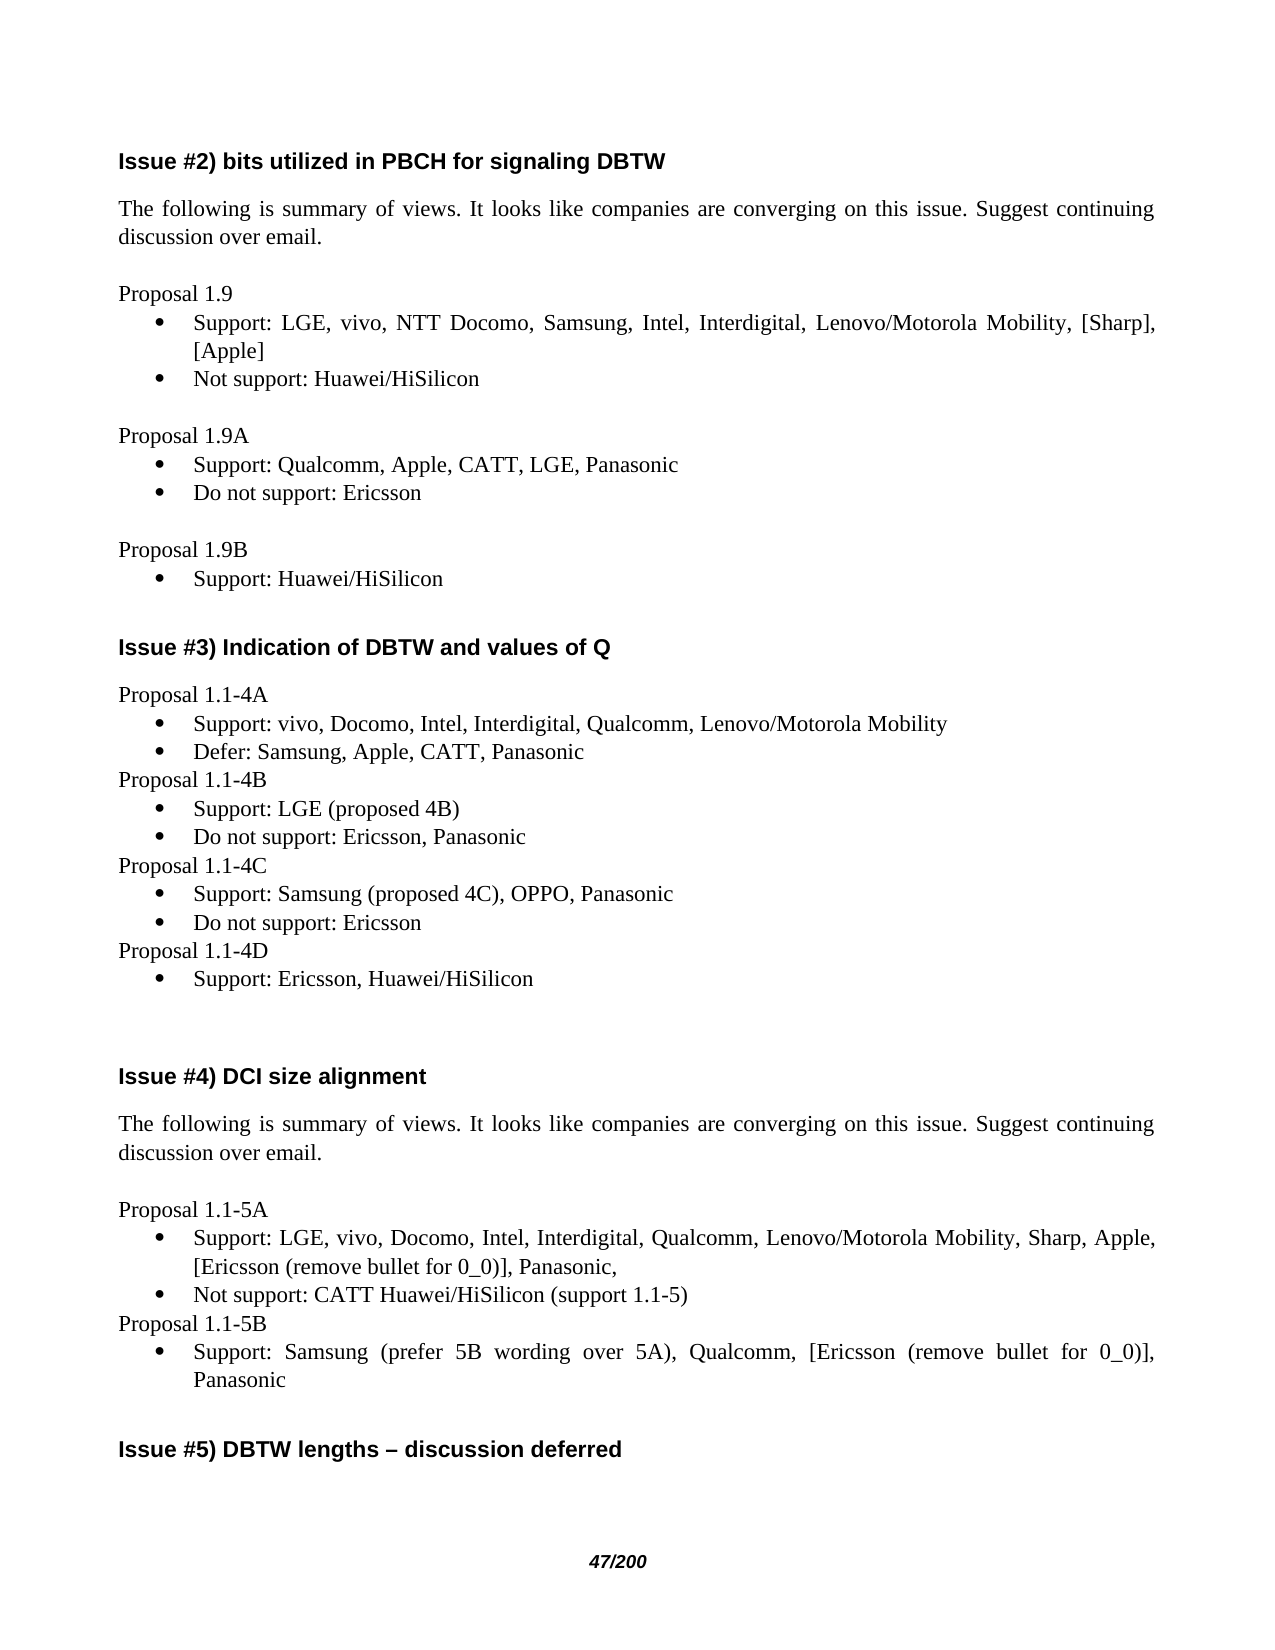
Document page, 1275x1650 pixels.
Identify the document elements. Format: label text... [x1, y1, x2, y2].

list Support: LGE, vivo, NTT Docomo, Samsung, Intel, Interdigital, Lenovo/Motorola Mobility, [Sharp], [Apple] [156, 309, 1157, 363]
subtitle Issue #5) DBTW lengths – discussion deferred [118, 1436, 1157, 1462]
text Proposal 1.1-4A [118, 681, 1157, 707]
text The following is summary of views. It looks like companies are converging on this issue. Suggest continuing discussion over email. [118, 1111, 1157, 1165]
list Support: Qualcomm, Apple, CATT, LGE, Panasonic [156, 451, 1157, 477]
list Support: LGE (proposed 4B) [156, 795, 1157, 821]
list Do not support: Ericsson [156, 479, 1157, 506]
text Proposal 1.9 [118, 280, 1157, 307]
list Do not support: Ericsson [156, 909, 1157, 935]
list Support: Samsung (prefer 5B wording over 5A), Qualcomm, [Ericsson (remove bullet for 0_0)], Panasonic [156, 1338, 1157, 1393]
text Proposal 1.1-4D [118, 937, 1157, 963]
subtitle Issue #2) bits utilized in PBCH for signaling DBTW [118, 148, 1157, 174]
text Proposal 1.9B [118, 536, 1157, 562]
text Proposal 1.1-4B [118, 766, 1157, 793]
list Defer: Samsung, Apple, CATT, Panasonic [156, 738, 1157, 764]
text Proposal 1.1-5B [118, 1309, 1157, 1336]
list Support: vivo, Docomo, Intel, Interdigital, Qualcomm, Lenovo/Motorola Mobility [156, 709, 1157, 736]
list Support: Huawei/HiSilicon [156, 564, 1157, 591]
list Support: LGE, vivo, Docomo, Intel, Interdigital, Qualcomm, Lenovo/Motorola Mobility, Sharp, Apple, [Ericsson (remove bullet for 0_0)], Panasonic, [156, 1224, 1157, 1279]
list Do not support: Ericsson, Panasonic [156, 823, 1157, 850]
list Not support: Huawei/HiSilicon [156, 366, 1157, 392]
subtitle Issue #4) DCI size alignment [118, 1063, 1157, 1090]
text Proposal 1.1-5A [118, 1196, 1157, 1222]
list Not support: CATT Huawei/HiSilicon (support 1.1-5) [156, 1281, 1157, 1307]
list Support: Ericsson, Huawei/HiSilicon [156, 966, 1157, 992]
text Proposal 1.1-4C [118, 852, 1157, 878]
list Support: Samsung (proposed 4C), OPPO, Panasonic [156, 880, 1157, 907]
subtitle Issue #3) Indication of DBTW and values of Q [118, 634, 1157, 660]
text Proposal 1.9A [118, 422, 1157, 449]
text The following is summary of views. It looks like companies are converging on this issue. Suggest continuing discussion over email. [118, 195, 1157, 250]
